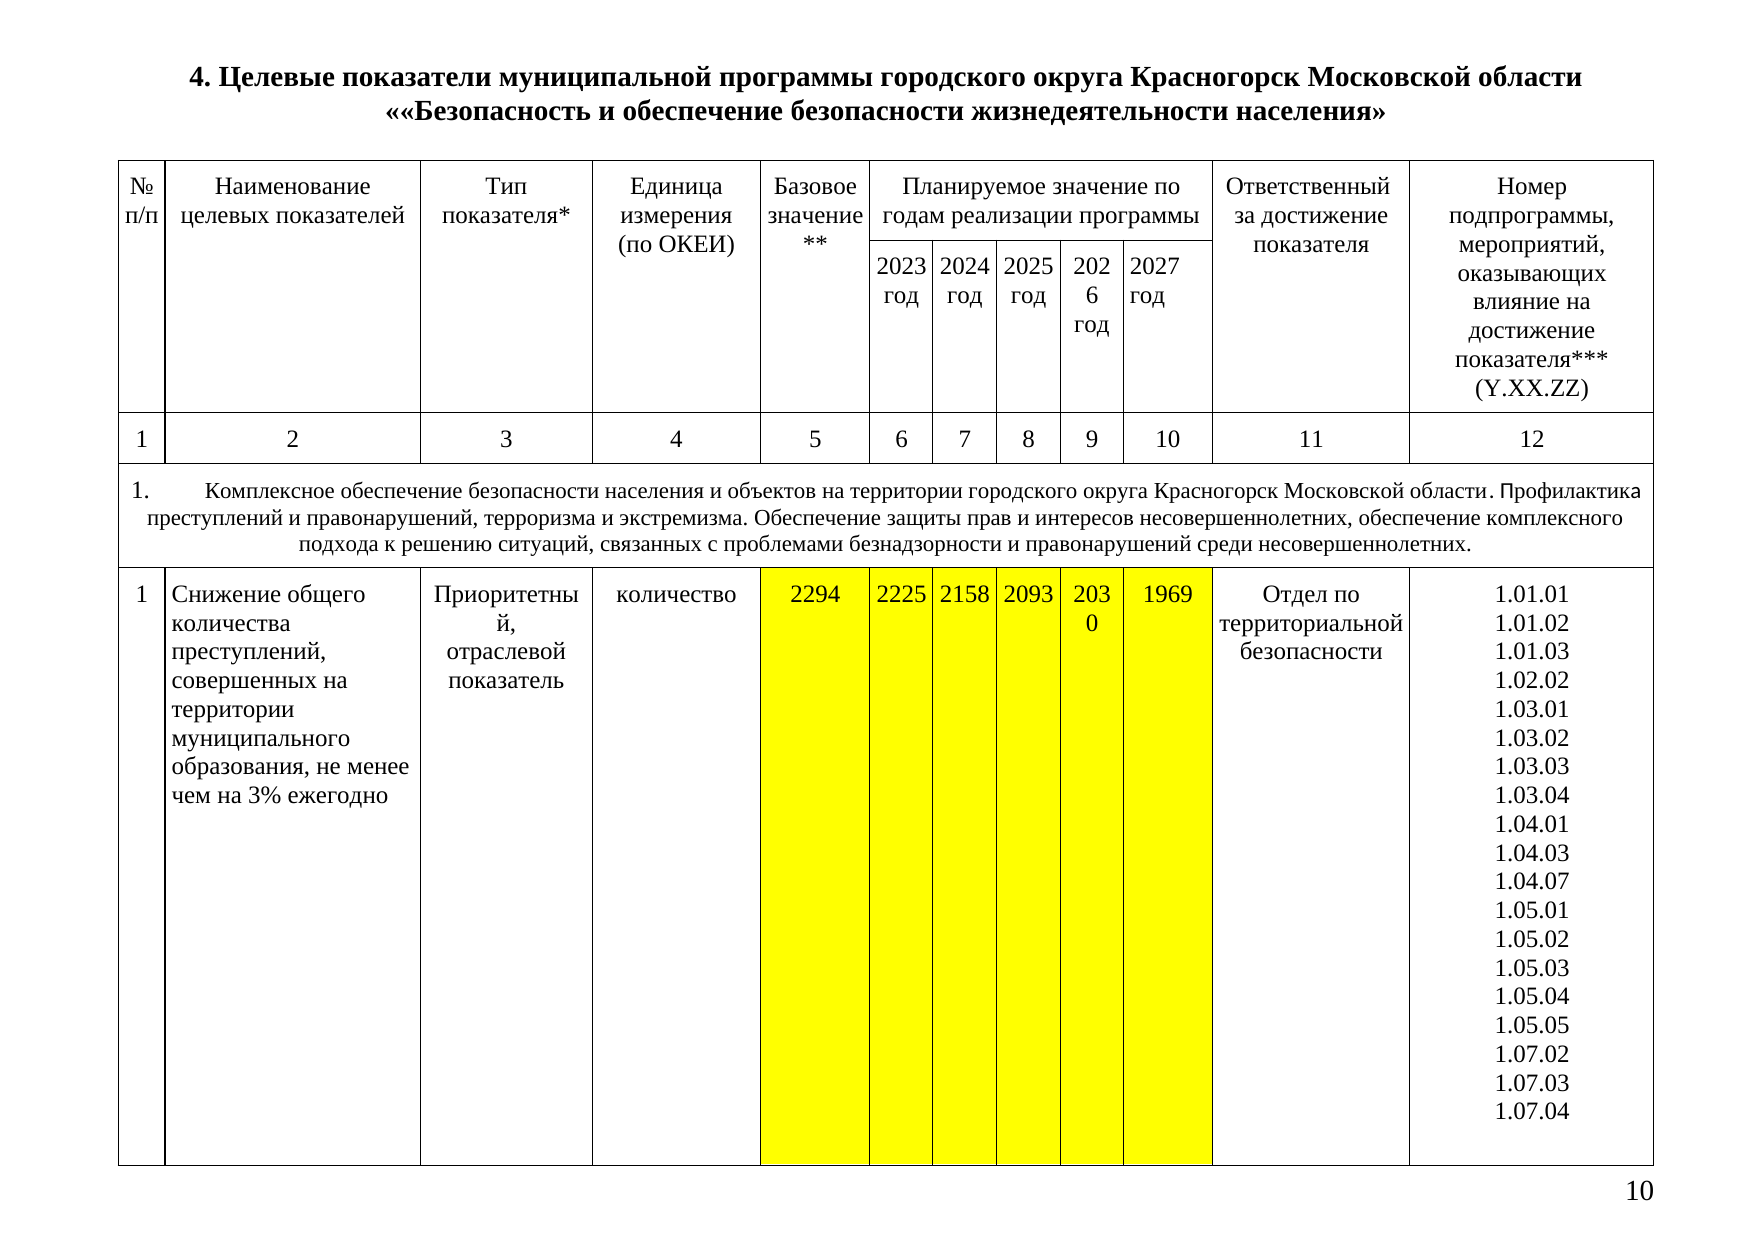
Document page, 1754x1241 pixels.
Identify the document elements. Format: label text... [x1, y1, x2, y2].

table_cell 2026 год [1061, 241, 1123, 412]
table_cell 1 [119, 413, 164, 463]
table_cell 2294 [761, 568, 869, 1164]
table_cell 5 [761, 413, 869, 463]
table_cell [1410, 568, 1653, 1164]
table_cell 1 [119, 568, 164, 1164]
table_cell 2025 год [997, 241, 1060, 412]
table_header Тип показателя* [421, 161, 592, 412]
table_header № п/п [119, 161, 164, 412]
table_header Номер подпрограммы, мероприятий, оказывающих влияние на достижение показателя*** (Y.ХХ.ZZ) [1410, 161, 1653, 412]
table_cell 10 [1124, 413, 1212, 463]
table_header Базовое значение ** [761, 161, 869, 412]
table_cell 2027 год [1124, 241, 1212, 412]
table_cell 3 [421, 413, 592, 463]
table_cell 2023 год [870, 241, 932, 412]
table_cell 12 [1410, 413, 1653, 463]
table_cell 2158 [933, 568, 996, 1164]
table_cell 1969 [1124, 568, 1212, 1164]
table_cell 4 [593, 413, 760, 463]
table_cell 11 [1213, 413, 1409, 463]
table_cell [421, 568, 592, 1164]
table_cell 9 [1061, 413, 1123, 463]
table_cell 2093 [997, 568, 1060, 1164]
table_header Наименование целевых показателей [166, 161, 420, 412]
table_header Планируемое значение по годам реализации программы [870, 161, 1212, 239]
table_cell Комплексное обеспечение безопасности населения и объектов на территории городского округа Красногорск Московской области. Профилактика преступлений и правонарушений, терроризма и экстремизма. Обеспечение защиты прав и интересов несовершеннолетних, обеспечение комплексного подхода к решению ситуаций, связанных с проблемами безнадзорности и правонарушений среди несовершеннолетних. [119, 464, 1653, 567]
text 4. Целевые показатели муниципальной программы городского округа Красногорск Московской области ««Безопасность и обеспечение безопасности жизнедеятельности населения» [118, 59, 1654, 126]
table_header Ответственный за достижение показателя [1213, 161, 1409, 412]
table_cell количество [593, 568, 760, 1164]
table_cell 2030 [1061, 568, 1123, 1164]
table_cell 7 [933, 413, 996, 463]
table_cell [166, 568, 420, 1164]
table_cell 6 [870, 413, 932, 463]
table_cell 8 [997, 413, 1060, 463]
table_header Единица измерения (по ОКЕИ) [593, 161, 760, 412]
table_cell 2024 год [933, 241, 996, 412]
table_cell 2 [166, 413, 420, 463]
table_cell 2225 [870, 568, 932, 1164]
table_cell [1213, 568, 1409, 1164]
